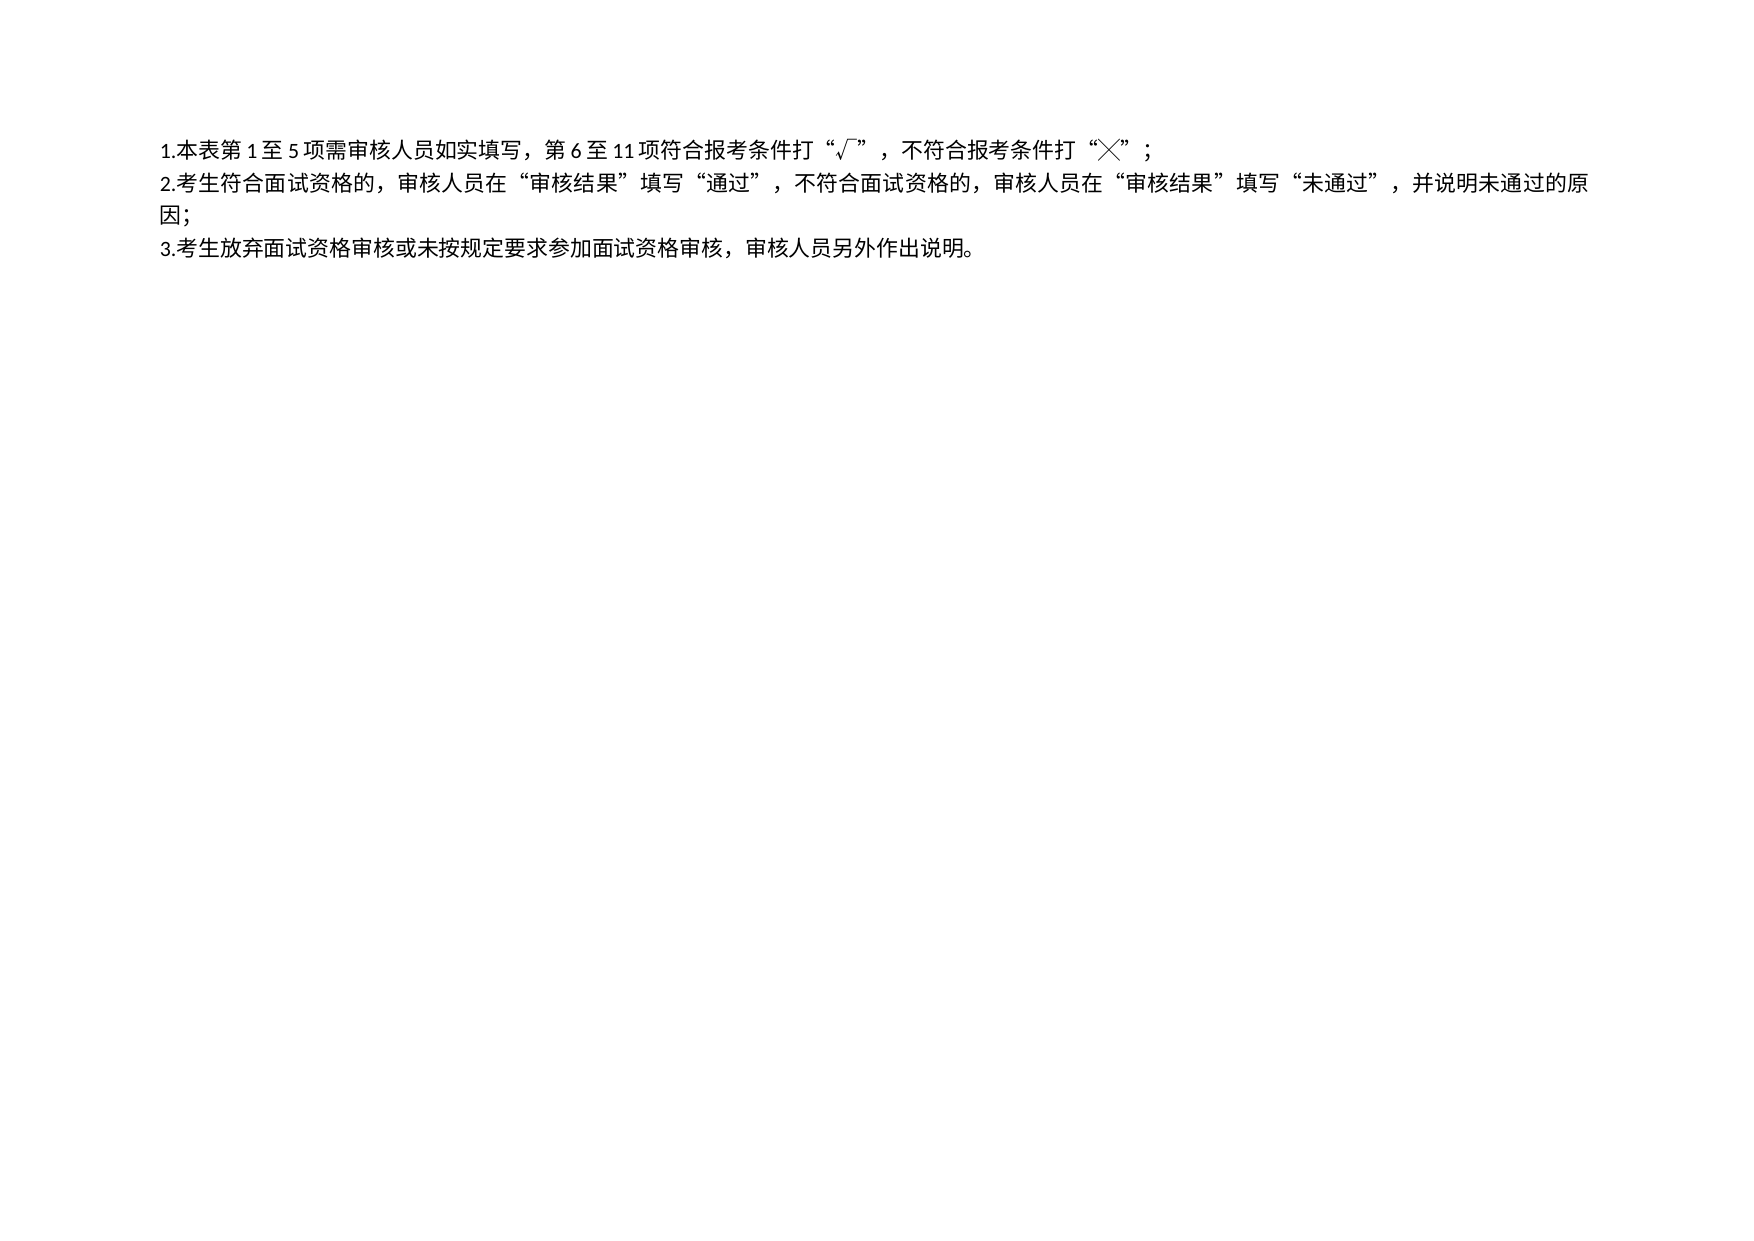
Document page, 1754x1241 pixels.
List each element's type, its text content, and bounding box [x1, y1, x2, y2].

text 3.考生放弃面试资格审核或未按规定要求参加面试资格审核，审核人员另外作出说明。 [159, 230, 1594, 263]
text 1.本表第1至5项需审核人员如实填写，第6至11项符合报考条件打“√”，不符合报考条件打“╳”； [159, 133, 1594, 165]
text 2.考生符合面试资格的，审核人员在“审核结果”填写“通过”，不符合面试资格的，审核人员在“审核结果”填写“未通过”，并说明未通过的原因； [159, 165, 1594, 230]
